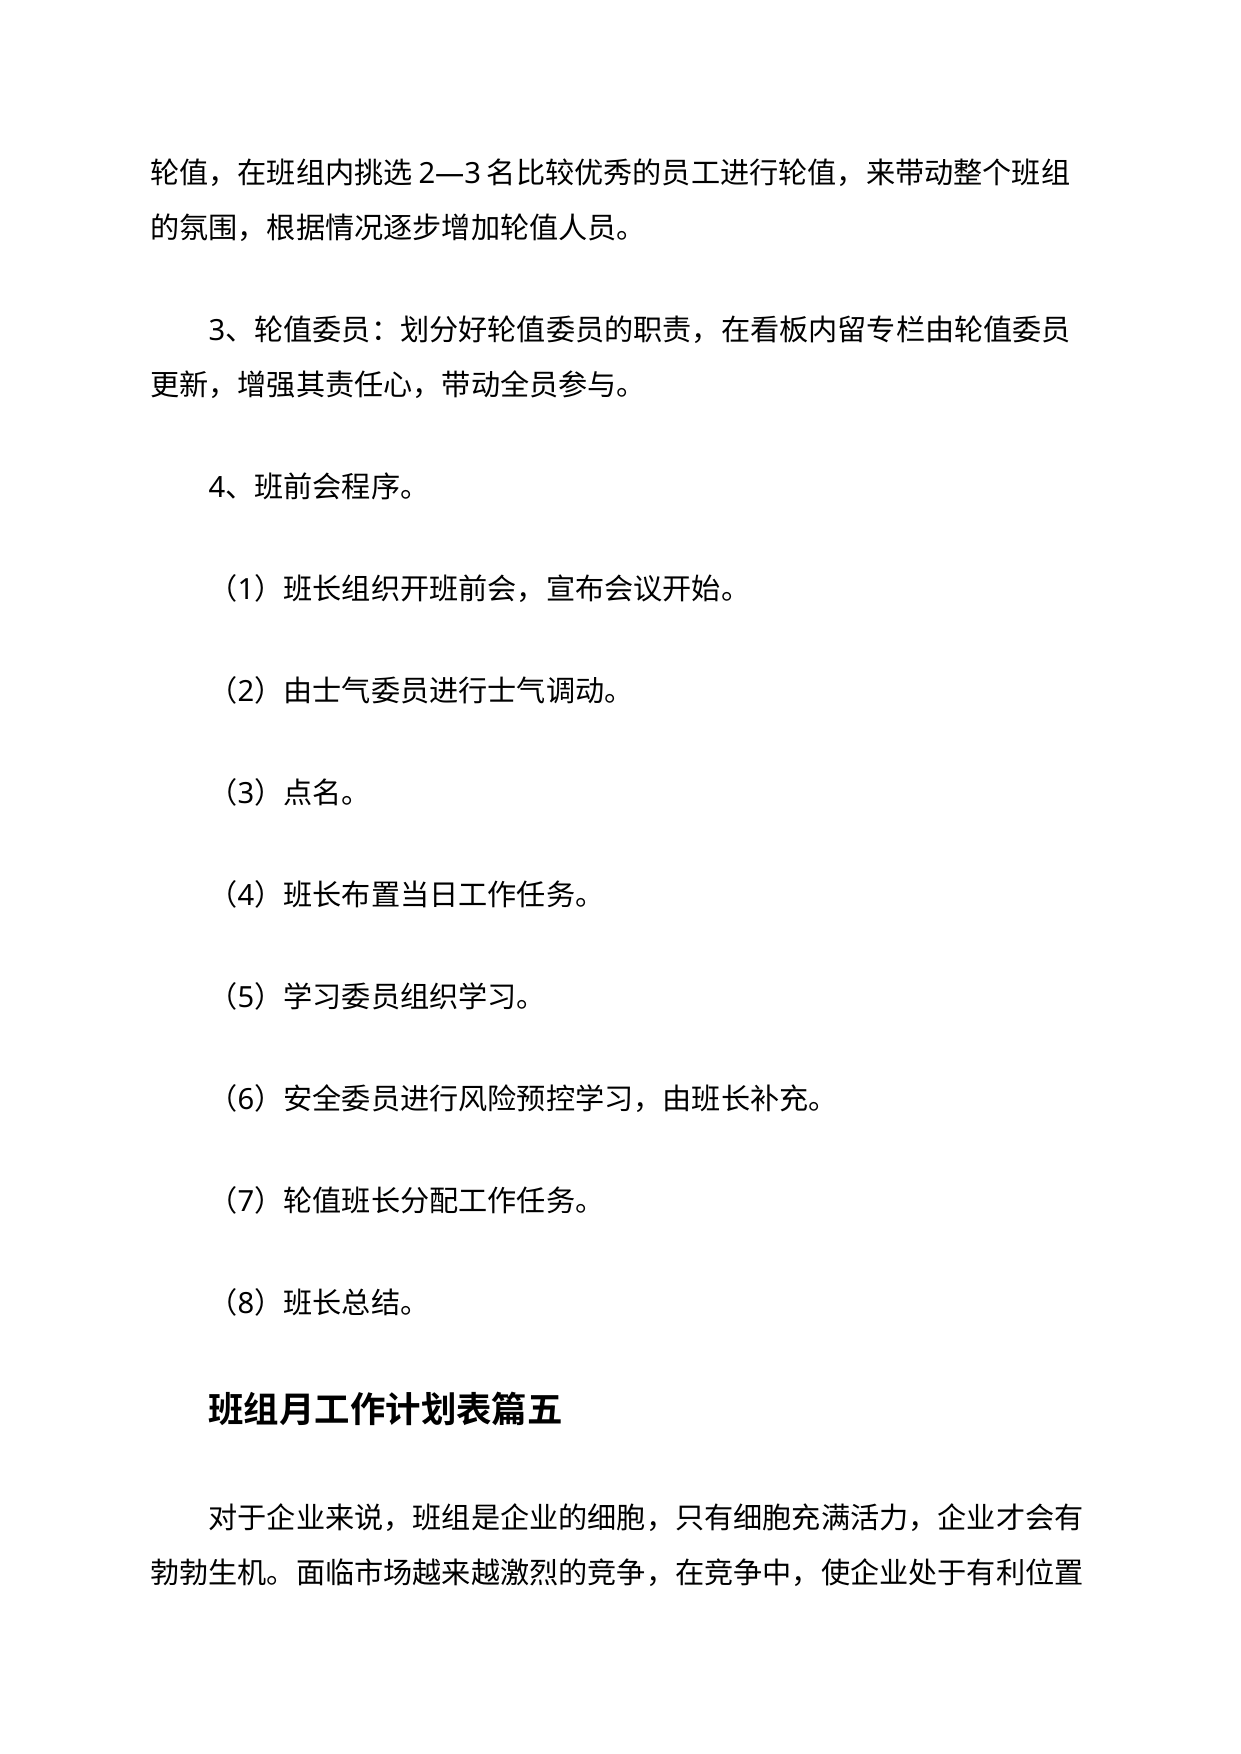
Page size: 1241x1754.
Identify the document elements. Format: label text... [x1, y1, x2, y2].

text （1）班长组织开班前会，宣布会议开始。 [150, 566, 1090, 608]
text （7）轮值班长分配工作任务。 [150, 1177, 1090, 1220]
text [150, 150, 1090, 247]
text （4）班长布置当日工作任务。 [150, 871, 1090, 914]
text 班组月工作计划表篇五 [150, 1381, 1090, 1433]
text （3）点名。 [150, 769, 1090, 812]
text 3、轮值委员：划分好轮值委员的职责，在看板内留专栏由轮值委员更新，增强其责任心，带动全员参与。 [150, 307, 1090, 404]
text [150, 1495, 1090, 1592]
text （8）班长总结。 [150, 1279, 1090, 1322]
text （2）由士气委员进行士气调动。 [150, 667, 1090, 710]
text （5）学习委员组织学习。 [150, 973, 1090, 1016]
text （6）安全委员进行风险预控学习，由班长补充。 [150, 1075, 1090, 1118]
text 4、班前会程序。 [150, 463, 1090, 506]
